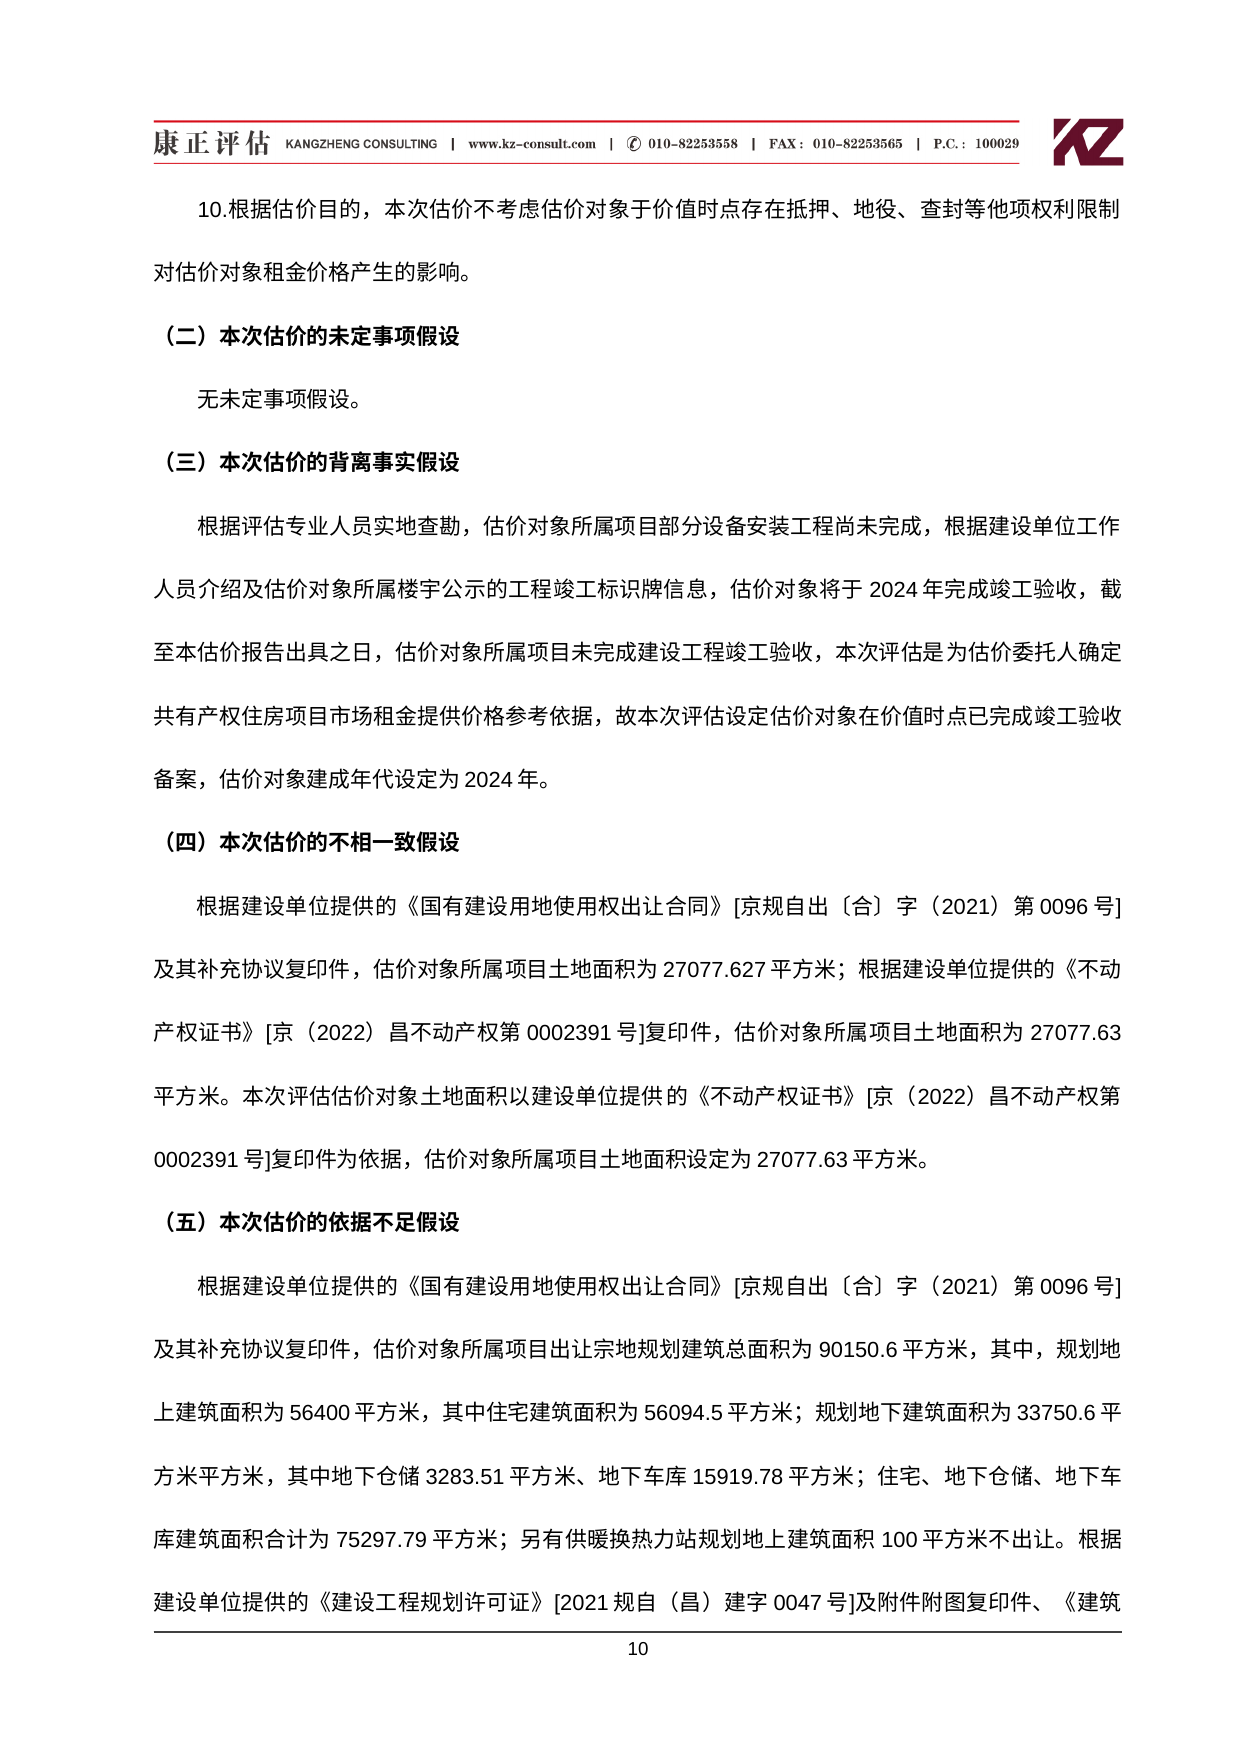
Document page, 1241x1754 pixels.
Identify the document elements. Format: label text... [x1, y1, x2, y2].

text 根据评估专业人员实地查勘，估价对象所属项目部分设备安装工程尚未完成，根据建设单位工作人员介绍及估价对象所属楼宇公示的工程竣工标识牌信息，估价对象将于2024年完成竣工验收，截至本估价报告出具之日，估价对象所属项目未完成建设工程竣工验收，本次评估是为估价委托人确定共有产权住房项目市场租金提供价格参考依据，故本次评估设定估价对象在价值时点已完成竣工验收备案，估价对象建成年代设定为2024年。 [153, 509, 1122, 794]
text （二）本次估价的未定事项假设 [153, 319, 1122, 350]
text （四）本次估价的不相一致假设 [153, 825, 1122, 857]
text （三）本次估价的背离事实假设 [153, 445, 1122, 477]
text 无未定事项假设。 [153, 382, 1122, 414]
text 根据建设单位提供的《国有建设用地使用权出让合同》[京规自出〔合〕字（2021）第0096号]及其补充协议复印件，估价对象所属项目土地面积为27077.627平方米；根据建设单位提供的《不动产权证书》[京（2022）昌不动产权第0002391号]复印件，估价对象所属项目土地面积为27077.63平方米。本次评估估价对象土地面积以建设单位提供的《不动产权证书》[京（2022）昌不动产权第0002391号]复印件为依据，估价对象所属项目土地面积设定为27077.63平方米。 [153, 889, 1122, 1174]
picture [153, 118, 1124, 166]
text （五）本次估价的依据不足假设 [153, 1205, 1122, 1237]
text 10.根据估价目的，本次估价不考虑估价对象于价值时点存在抵押、地役、查封等他项权利限制对估价对象租金价格产生的影响。 [153, 192, 1122, 287]
